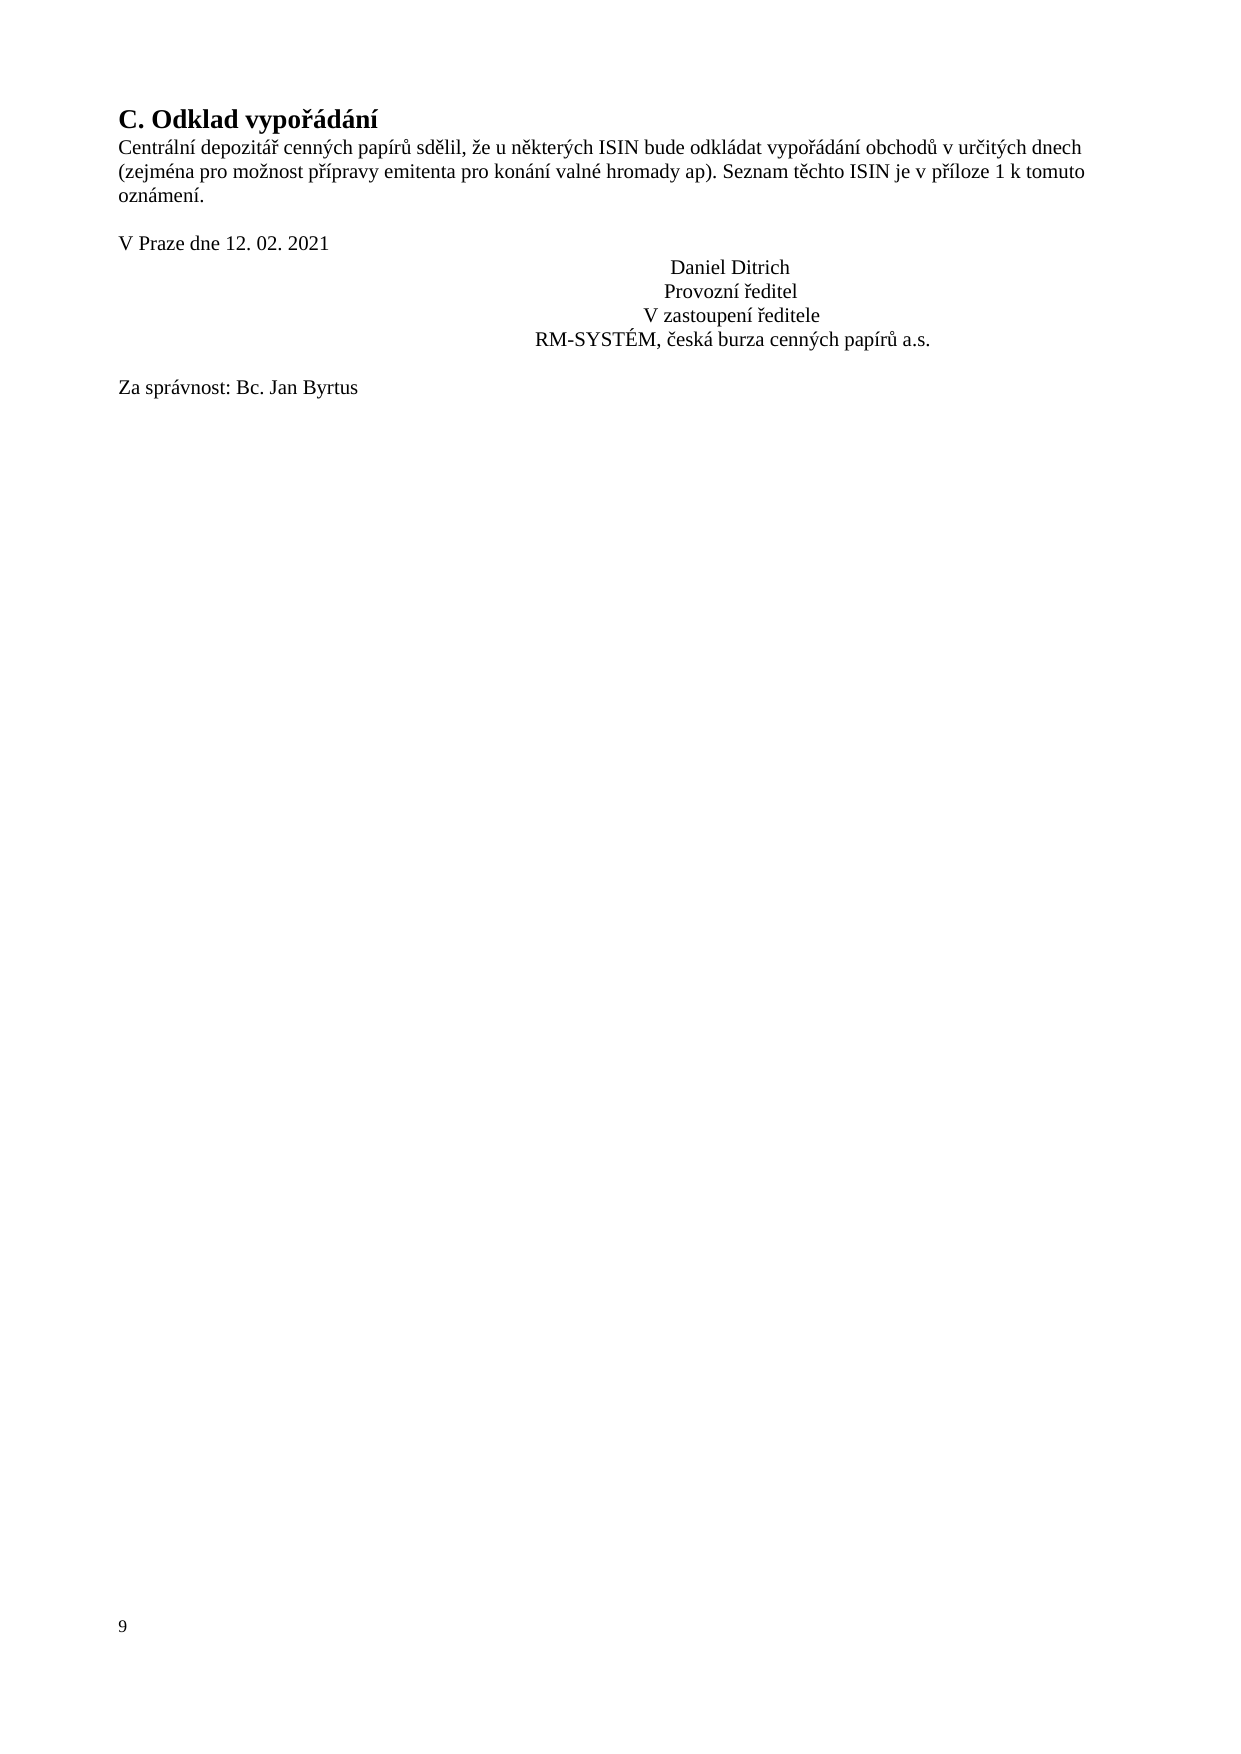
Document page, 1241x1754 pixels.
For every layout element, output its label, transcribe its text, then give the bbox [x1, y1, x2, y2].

text V zastoupení ředitele [118, 303, 1122, 327]
text RM-SYSTÉM, česká burza cenných papírů a.s. [118, 327, 1122, 351]
text Centrální depozitář cenných papírů sdělil, že u některých ISIN bude odkládat vypořádání obchodů v určitých dnech (zejména pro možnost přípravy emitenta pro konání valné hromady ap). Seznam těchto ISIN je v příloze 1 k tomuto oznámení. [118, 134, 1122, 207]
subtitle C. Odklad vypořádání [118, 103, 1122, 134]
text Daniel Ditrich [118, 255, 1122, 279]
text V Praze dne 12. 02. 2021 [118, 231, 1122, 255]
text Za správnost: Bc. Jan Byrtus [118, 375, 1122, 399]
text Provozní ředitel [118, 279, 1122, 303]
